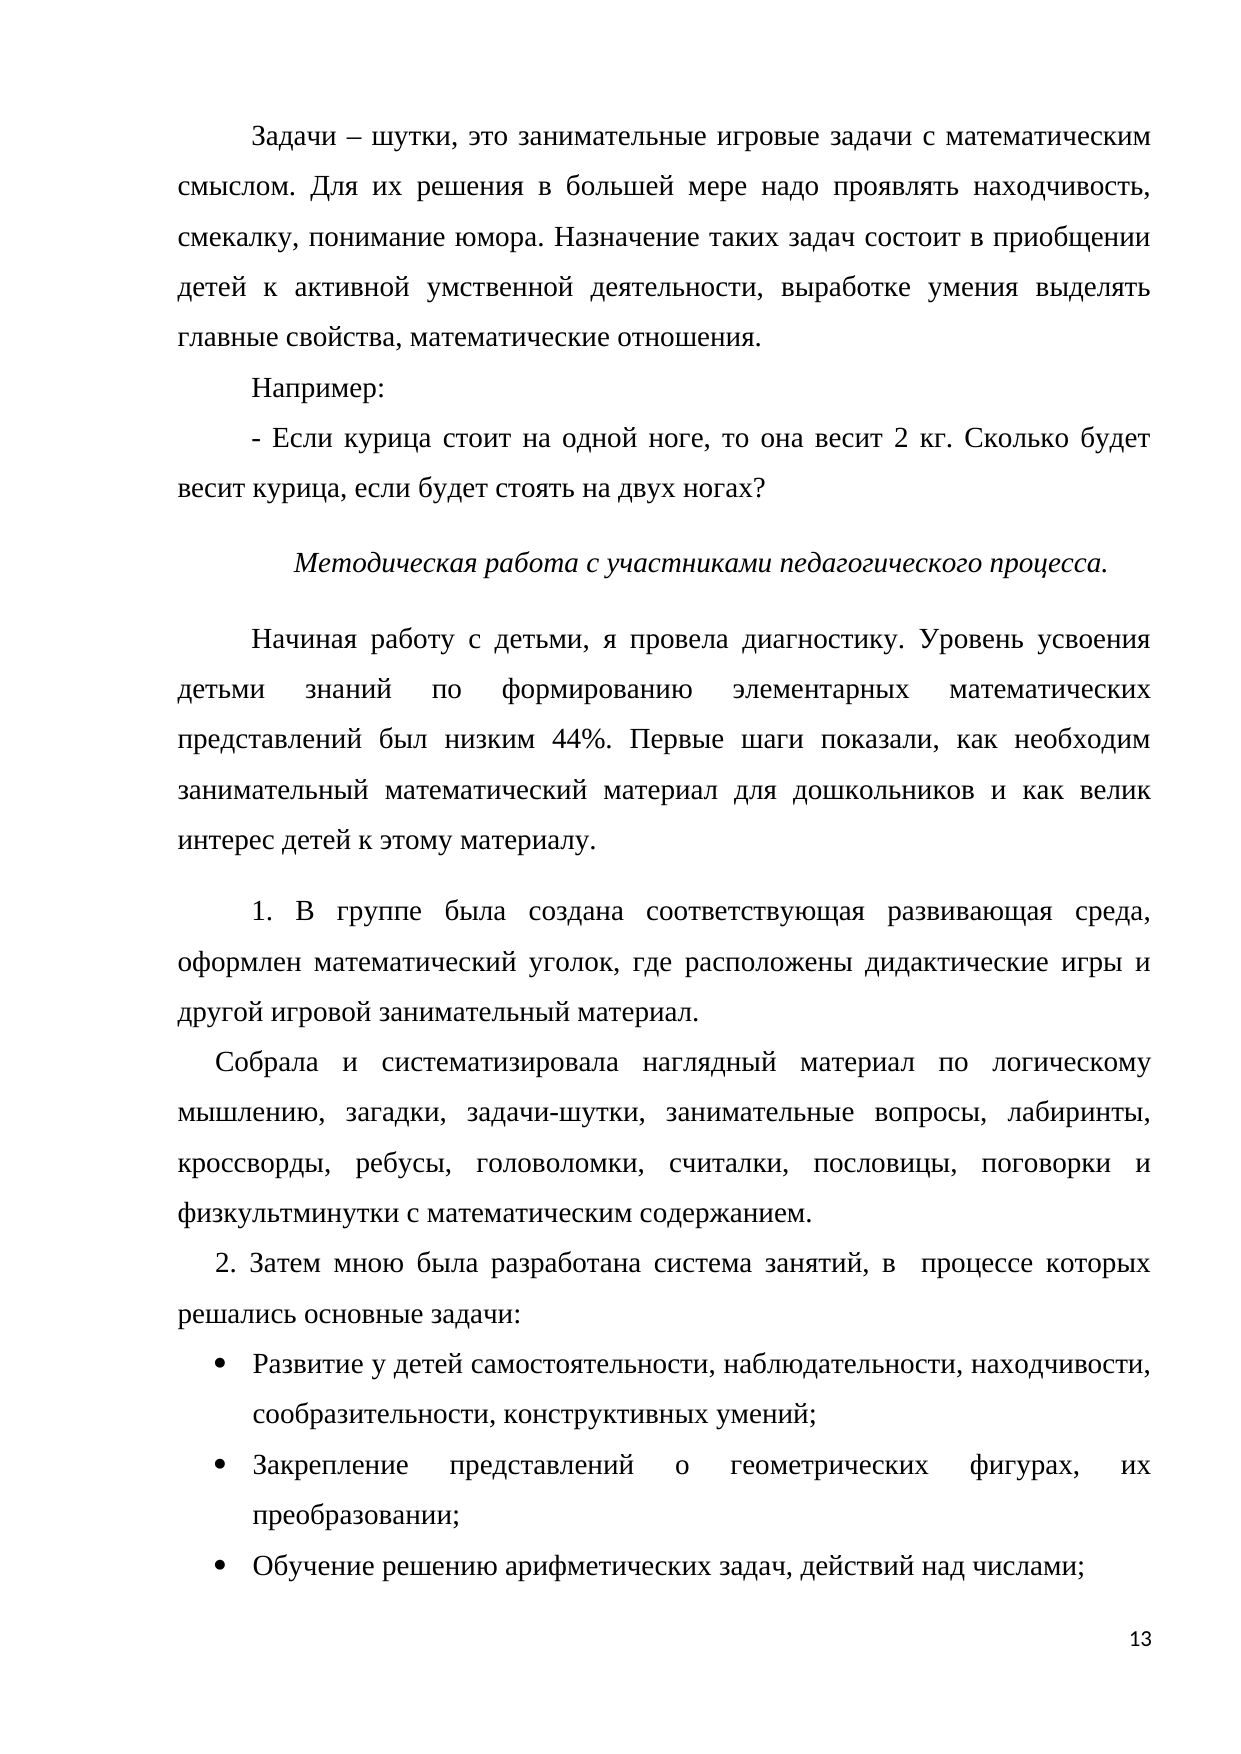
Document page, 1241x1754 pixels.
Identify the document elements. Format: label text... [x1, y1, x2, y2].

text Начиная работу с детьми, я провела диагностику. Уровень усвоения детьми знаний по формированию элементарных математических представлений был низким 44%. Первые шаги показали, как необходим занимательный математический материал для дошкольников и как велик интерес детей к этому материалу. [177, 621, 1152, 856]
text - Если курица стоит на одной ноге, то она весит 2 кг. Сколько будет весит курица, если будет стоять на двух ногах? [177, 420, 1152, 504]
text Методическая работа с участниками педагогического процесса. [177, 546, 1152, 579]
text Собрала и систематизировала наглядный материал по логическому мышлению, загадки, задачи-шутки, занимательные вопросы, лабиринты, кроссворды, ребусы, головоломки, считалки, пословицы, поговорки и физкультминутки с математическим содержанием. [177, 1044, 1152, 1229]
text Задачи – шутки, это занимательные игровые задачи с математическим смыслом. Для их решения в большей мере надо проявлять находчивость, смекалку, понимание юмора. Назначение таких задач состоит в приобщении детей к активной умственной деятельности, выработке умения выделять главные свойства, математические отношения. [177, 118, 1152, 353]
list Развитие у детей самостоятельности, наблюдательности, находчивости, сообразительности, конструктивных умений; [215, 1346, 1152, 1430]
text Например: [177, 370, 1152, 403]
text 1. В группе была создана соответствующая развивающая среда, оформлен математический уголок, где расположены дидактические игры и другой игровой занимательный материал. [177, 893, 1152, 1027]
list Закрепление представлений о геометрических фигурах, их преобразовании; [215, 1447, 1152, 1531]
text 2. Затем мною была разработана система занятий, в процессе которых решались основные задачи: [177, 1246, 1152, 1329]
list Обучение решению арифметических задач, действий над числами; [215, 1548, 1152, 1581]
